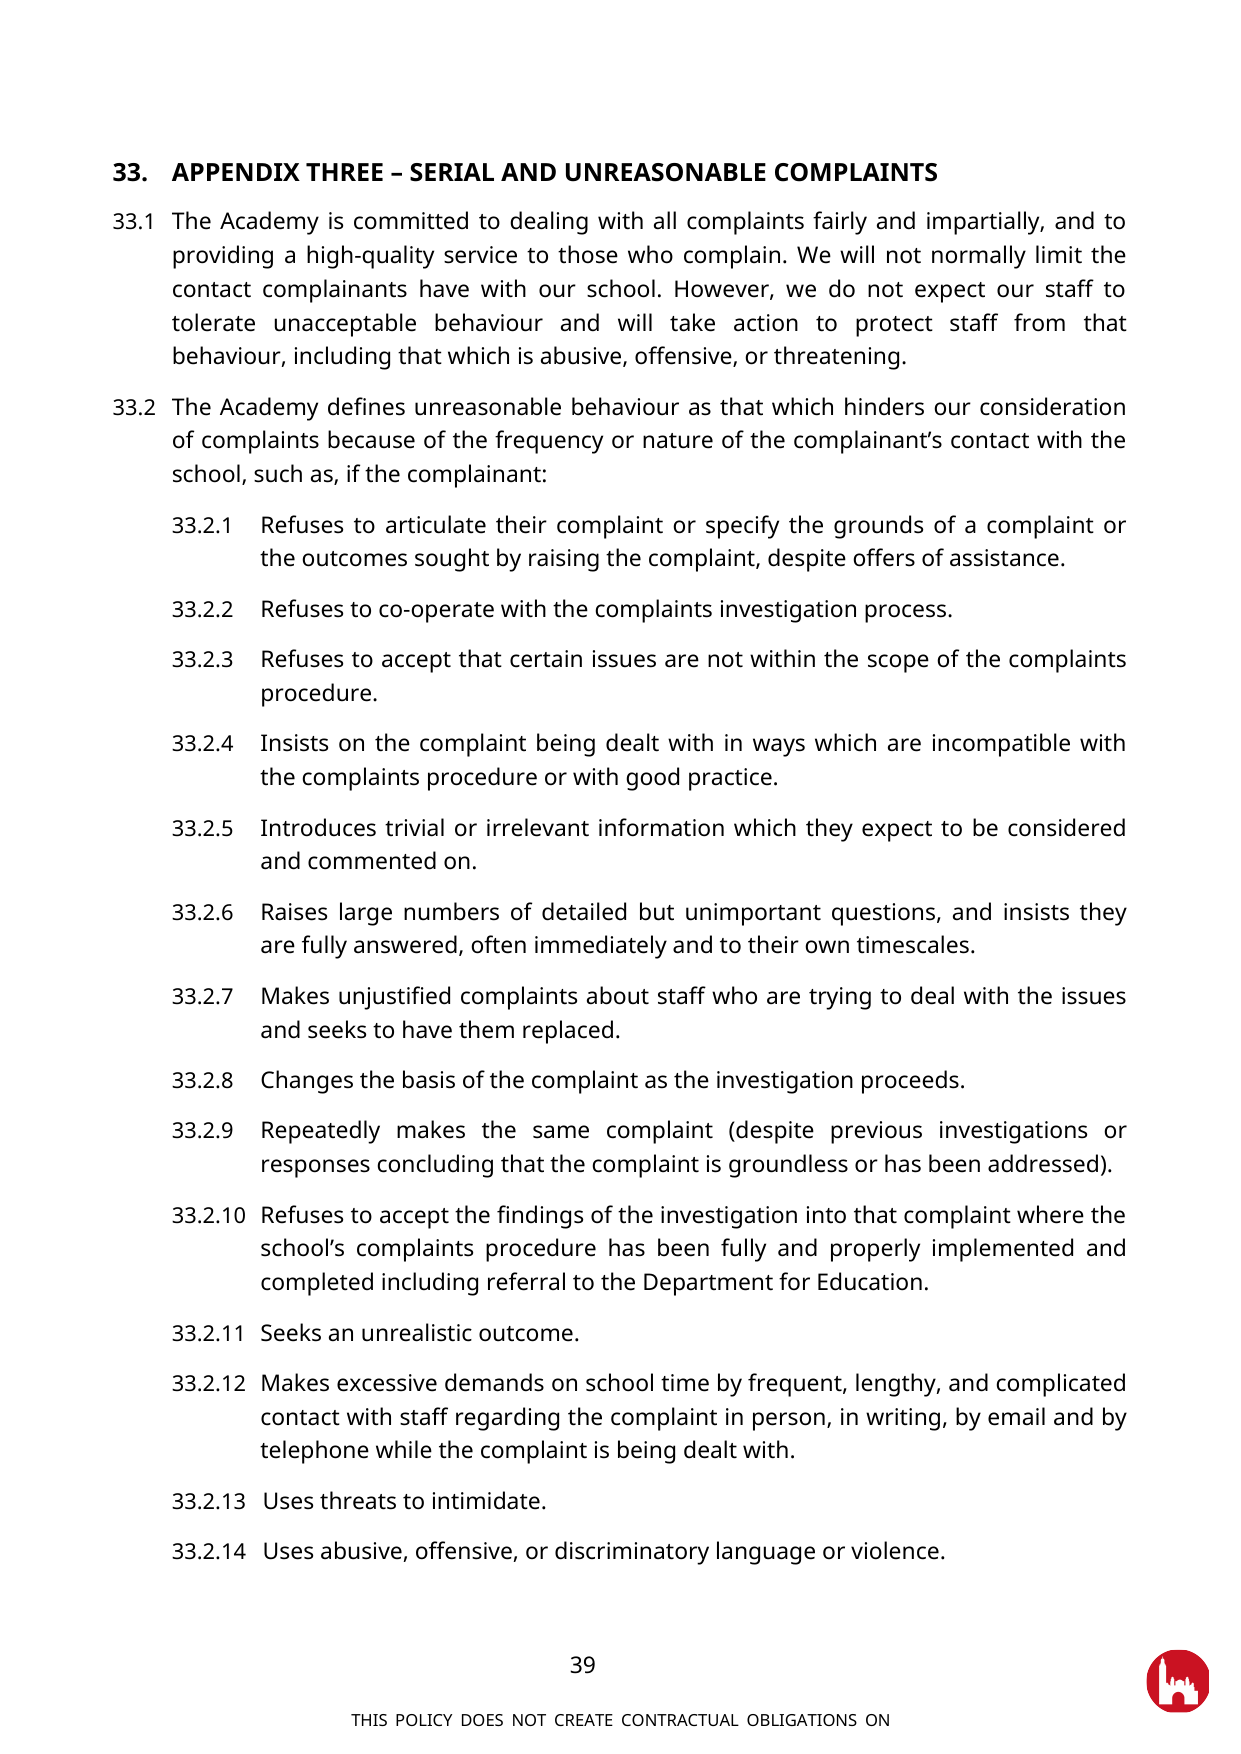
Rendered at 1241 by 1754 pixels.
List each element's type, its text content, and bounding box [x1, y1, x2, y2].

picture [1146, 1649, 1209, 1713]
list The Academy is committed to dealing with all complaints fairly and impartially, and to providing a high-quality service to those who complain. We will not normally limit the contact complainants have with our school. However, we do not expect our staff to tolerate unacceptable behaviour and will take action to protect staff from that behaviour, including that which is abusive, offensive, or threatening. [112, 205, 1128, 371]
subtitle APPENDIX THREE – SERIAL AND UNREASONABLE COMPLAINTS [112, 154, 1128, 188]
list Raises large numbers of detailed but unimportant questions, and insists they are fully answered, often immediately and to their own timescales. [172, 896, 1128, 961]
list Repeatedly makes the same complaint (despite previous investigations or responses concluding that the complaint is groundless or has been addressed). [172, 1114, 1128, 1179]
list Refuses to accept that certain issues are not within the scope of the complaints procedure. [172, 643, 1128, 708]
list Uses threats to intimidate. [172, 1485, 1128, 1516]
list Changes the basis of the complaint as the investigation proceeds. [172, 1064, 1128, 1095]
list Makes unjustified complaints about staff who are trying to deal with the issues and seeks to have them replaced. [172, 980, 1128, 1045]
list Insists on the complaint being dealt with in ways which are incompatible with the complaints procedure or with good practice. [172, 727, 1128, 792]
list Refuses to articulate their complaint or specify the grounds of a complaint or the outcomes sought by raising the complaint, despite offers of assistance. [172, 508, 1128, 573]
list Makes excessive demands on school time by frequent, lengthy, and complicated contact with staff regarding the complaint in person, in writing, by email and by telephone while the complaint is being dealt with. [172, 1367, 1128, 1466]
list Uses abusive, offensive, or discriminatory language or violence. [172, 1535, 1128, 1566]
list The Academy defines unreasonable behaviour as that which hinders our consideration of complaints because of the frequency or nature of the complainant’s contact with the school, such as, if the complainant: [112, 391, 1128, 489]
list Introduces trivial or irrelevant information which they expect to be considered and commented on. [172, 811, 1128, 876]
list Refuses to co-operate with the complaints investigation process. [172, 593, 1128, 624]
list Refuses to accept the findings of the investigation into that complaint where the school’s complaints procedure has been fully and properly implemented and completed including referral to the Department for Education. [172, 1198, 1128, 1297]
list Seeks an unrealistic outcome. [172, 1316, 1128, 1348]
